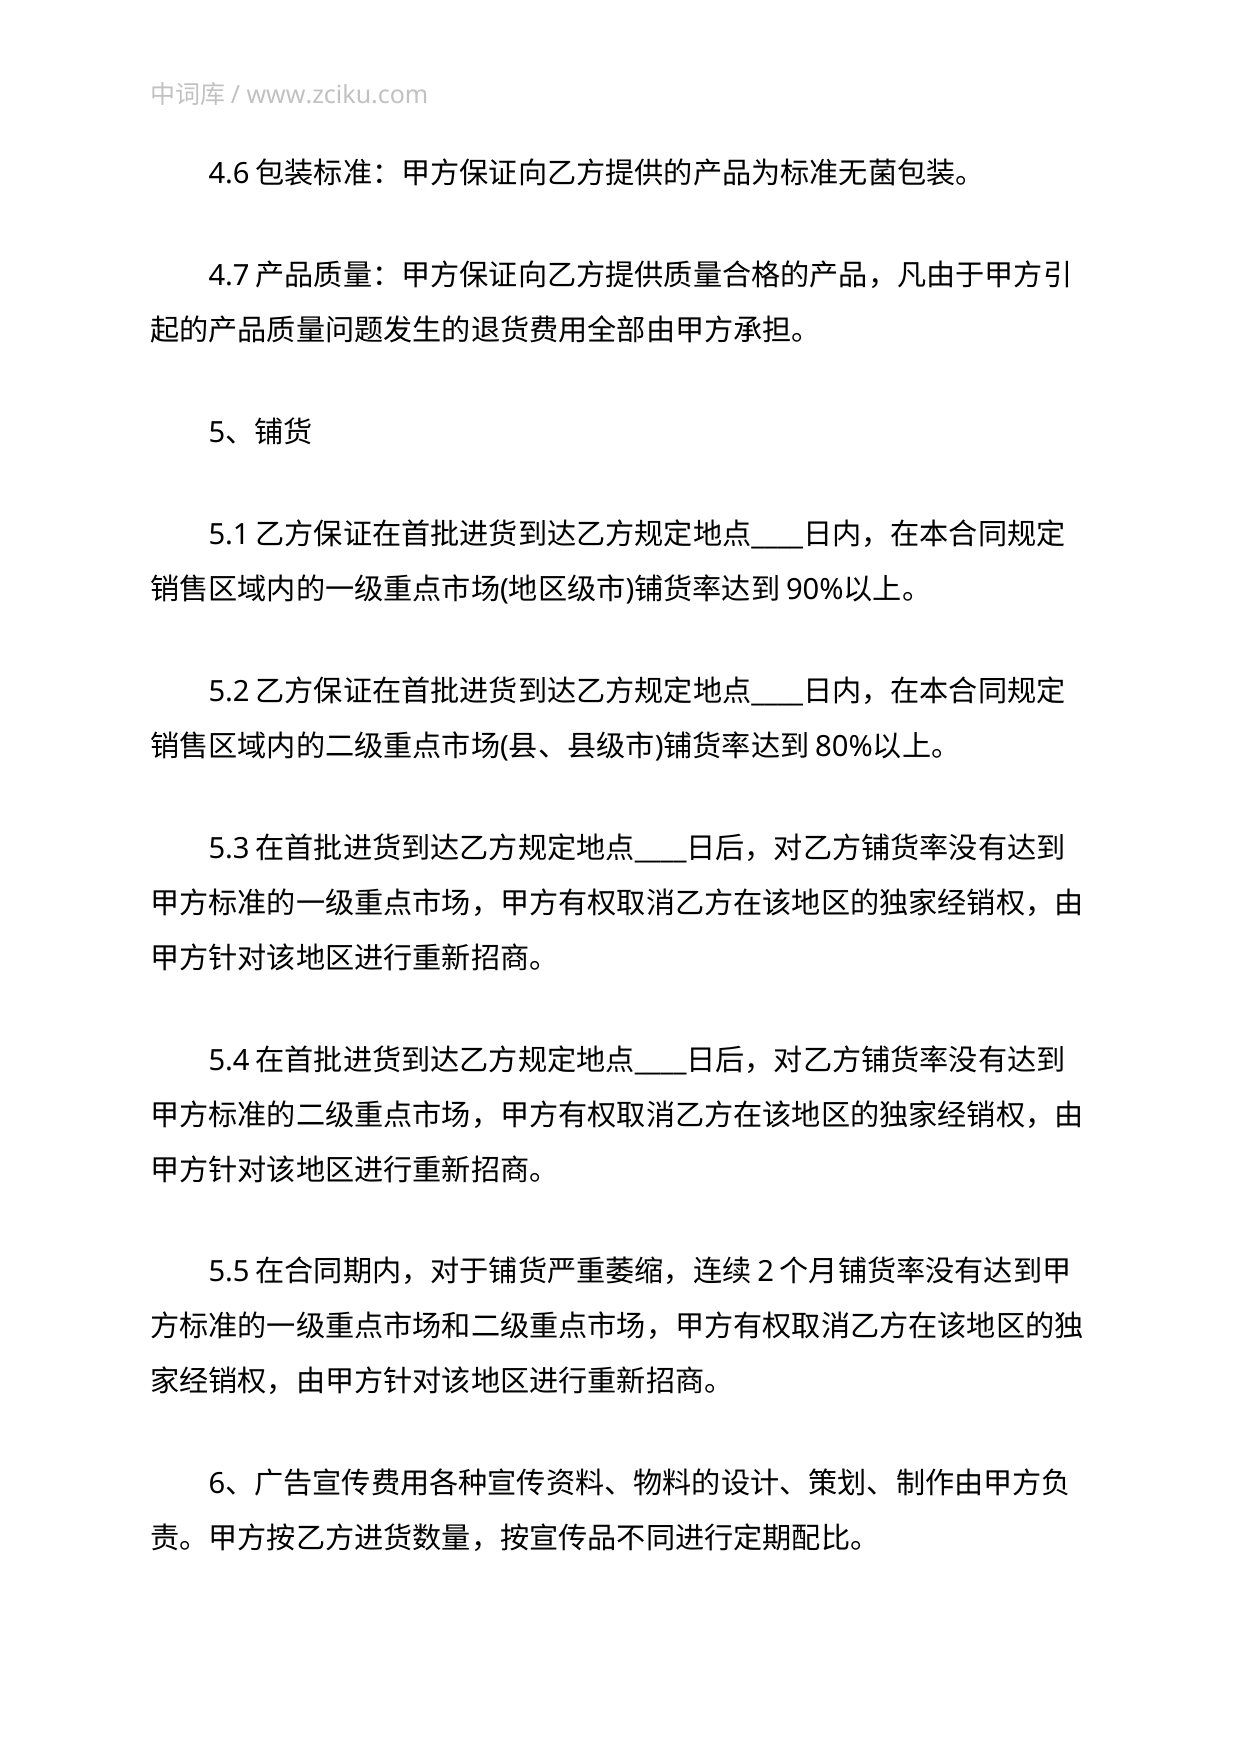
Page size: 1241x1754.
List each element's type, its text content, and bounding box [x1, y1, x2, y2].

text 5.1乙方保证在首批进货到达乙方规定地点____日内，在本合同规定销售区域内的一级重点市场(地区级市)铺货率达到90%以上。 [150, 511, 1090, 608]
text 4.7产品质量：甲方保证向乙方提供质量合格的产品，凡由于甲方引起的产品质量问题发生的退货费用全部由甲方承担。 [150, 252, 1090, 349]
text 5、铺货 [150, 409, 1090, 451]
text 5.2乙方保证在首批进货到达乙方规定地点____日内，在本合同规定销售区域内的二级重点市场(县、县级市)铺货率达到80%以上。 [150, 668, 1090, 765]
text 5.5在合同期内，对于铺货严重萎缩，连续2个月铺货率没有达到甲方标准的一级重点市场和二级重点市场，甲方有权取消乙方在该地区的独家经销权，由甲方针对该地区进行重新招商。 [150, 1248, 1090, 1400]
text 6、广告宣传费用各种宣传资料、物料的设计、策划、制作由甲方负责。甲方按乙方进货数量，按宣传品不同进行定期配比。 [150, 1460, 1090, 1557]
text 4.6包装标准：甲方保证向乙方提供的产品为标准无菌包装。 [150, 150, 1090, 192]
text 5.4在首批进货到达乙方规定地点____日后，对乙方铺货率没有达到甲方标准的二级重点市场，甲方有权取消乙方在该地区的独家经销权，由甲方针对该地区进行重新招商。 [150, 1036, 1090, 1188]
text 5.3在首批进货到达乙方规定地点____日后，对乙方铺货率没有达到甲方标准的一级重点市场，甲方有权取消乙方在该地区的独家经销权，由甲方针对该地区进行重新招商。 [150, 825, 1090, 977]
